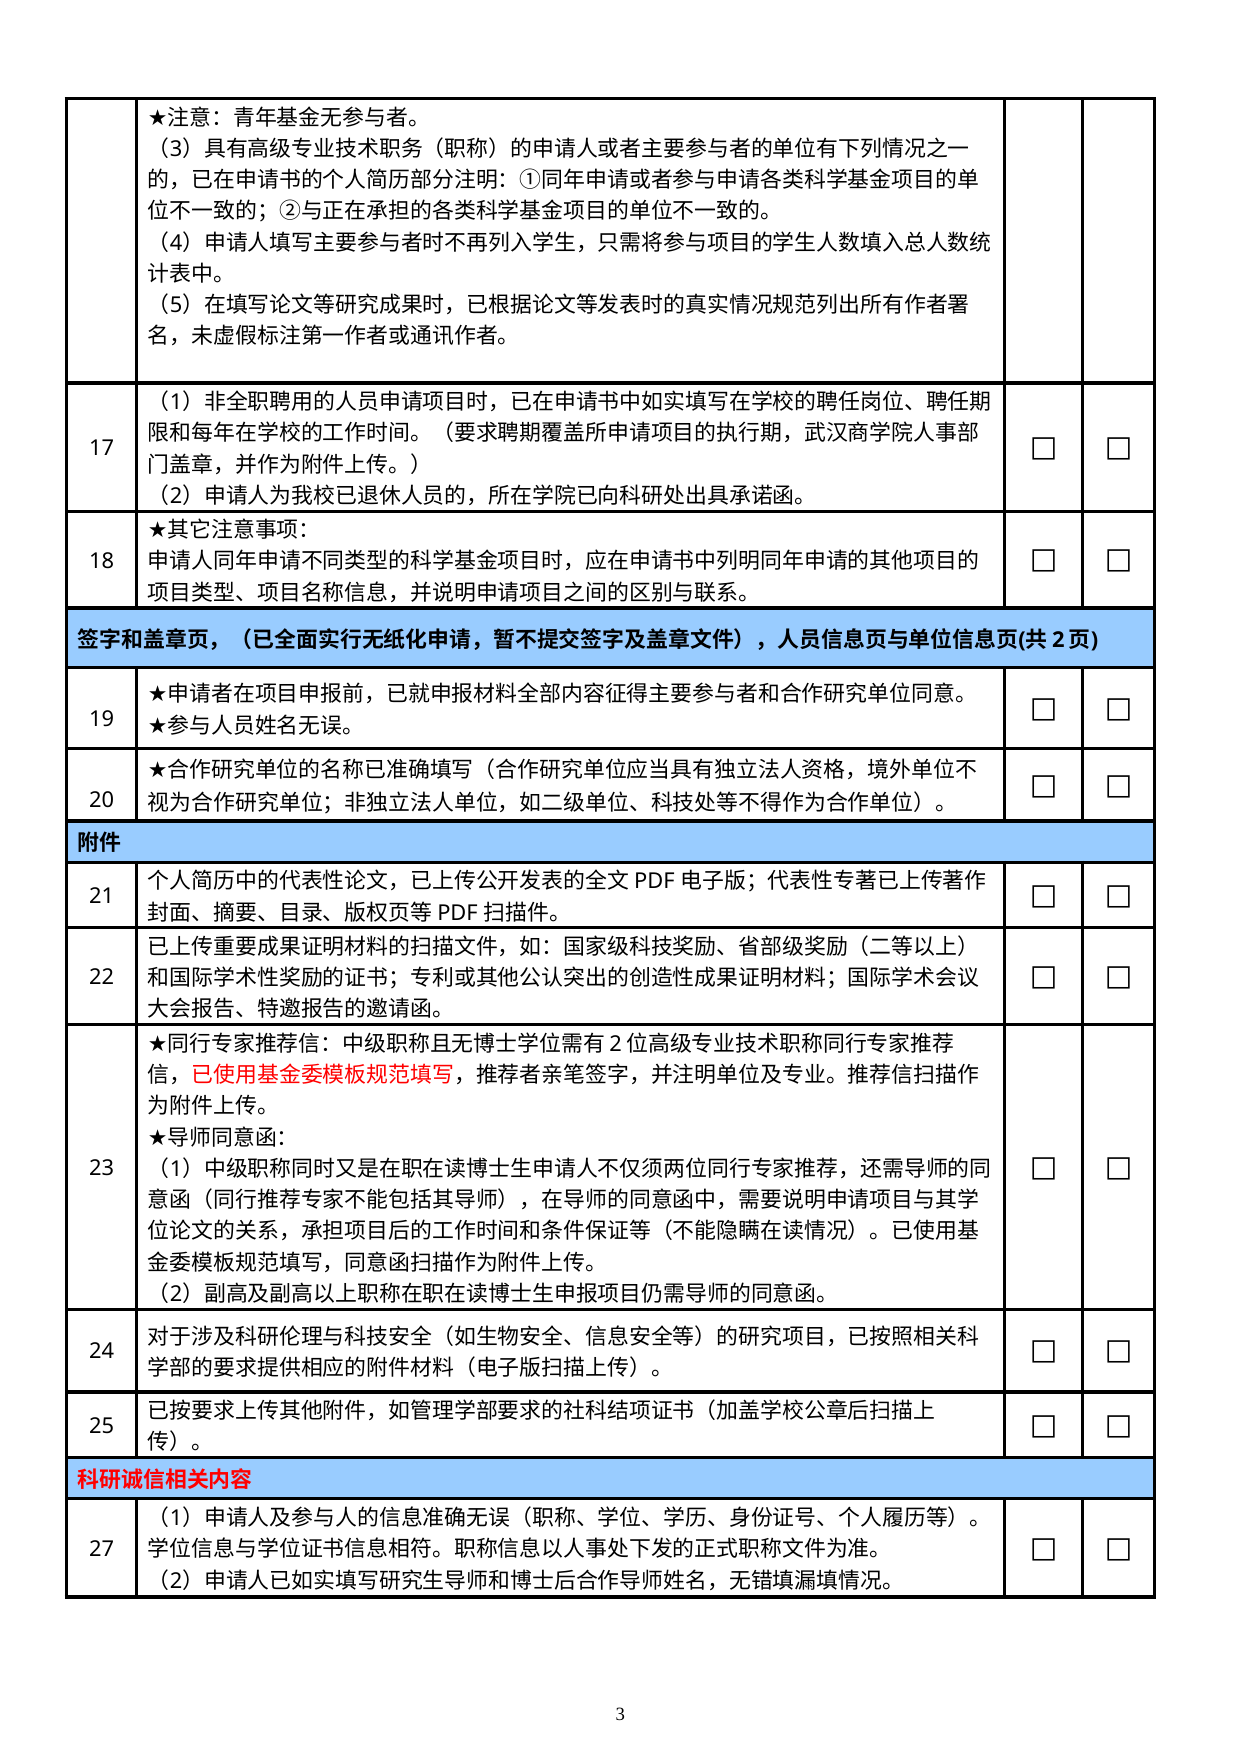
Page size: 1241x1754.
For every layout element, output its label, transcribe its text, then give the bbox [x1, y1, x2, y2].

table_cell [138, 100, 1003, 381]
table_cell 22 [68, 929, 135, 1023]
table_cell ★同行专家推荐信：中级职称且无博士学位需有2位高级专业技术职称同行专家推荐信，已使用基金委模板规范填写，推荐者亲笔签字，并注明单位及专业。推荐信扫描作为附件上传。 ★导师同意函： （1）中级职称同时又是在职在读博士生申请人不仅须两位同行专家推荐，还需导师的同意函（同行推荐专家不能包括其导师），在导师的同意函中，需要说明申请项目与其学位论文的关系，承担项目后的工作时间和条件保证等（不能隐瞒在读情况）。已使用基金委模板规范填写，同意函扫描作为附件上传。 （2）副高及副高以上职称在职在读博士生申报项目仍需导师的同意函。 [138, 1026, 1003, 1307]
table_cell 对于涉及科研伦理与科技安全（如生物安全、信息安全等）的研究项目，已按照相关科 学部的要求提供相应的附件材料（电子版扫描上传）。 [138, 1311, 1003, 1390]
table_cell □ [1084, 1026, 1153, 1307]
table_cell （1）非全职聘用的人员申请项目时，已在申请书中如实填写在学校的聘任岗位、聘任期限和每年在学校的工作时间。（要求聘期覆盖所申请项目的执行期，武汉商学院人事部门盖章，并作为附件上传。） （2）申请人为我校已退休人员的，所在学院已向科研处出具承诺函。 [138, 385, 1003, 509]
table_cell 个人简历中的代表性论文，已上传公开发表的全文 PDF 电子版；代表性专著已上传著作 封面、摘要、目录、版权页等 PDF 扫描件。 [138, 864, 1003, 926]
table_cell □ [1006, 1026, 1081, 1307]
table_cell □ [1084, 669, 1153, 747]
table_cell 16 [68, 100, 135, 381]
table_cell □ [1006, 750, 1081, 819]
table_cell □ [1006, 1500, 1081, 1595]
table_cell □ [1006, 385, 1081, 509]
table_cell 已按要求上传其他附件，如管理学部要求的社科结项证书（加盖学校公章后扫描上传）。 [138, 1394, 1003, 1456]
table_cell □ [1006, 100, 1081, 381]
table_cell ★其它注意事项： 申请人同年申请不同类型的科学基金项目时，应在申请书中列明同年申请的其他项目的项目类型、项目名称信息，并说明申请项目之间的区别与联系。 [138, 513, 1003, 606]
table_cell □ [1006, 864, 1081, 926]
table_cell 17 [68, 385, 135, 509]
table_cell □ [1084, 100, 1153, 381]
table_cell 27 [68, 1500, 135, 1595]
table_cell 签字和盖章页，（已全面实行无纸化申请，暂不提交签字及盖章文件），人员信息页与单位信息页(共2页) [68, 610, 1153, 666]
table_cell □ [1084, 750, 1153, 819]
table_cell □ [1006, 1394, 1081, 1456]
table_cell 已上传重要成果证明材料的扫描文件，如：国家级科技奖励、省部级奖励（二等以上） 和国际学术性奖励的证书；专利或其他公认突出的创造性成果证明材料；国际学术会议 大会报告、特邀报告的邀请函。 [138, 929, 1003, 1023]
table_cell □ [1006, 1311, 1081, 1390]
table_cell □ [1084, 513, 1153, 606]
table_cell □ [1084, 1500, 1153, 1595]
table_cell 19 [68, 669, 135, 747]
table_cell 科研诚信相关内容 [68, 1459, 1153, 1497]
table_cell □ [1084, 929, 1153, 1023]
table_cell 25 [68, 1394, 135, 1456]
table_cell □ [1084, 385, 1153, 509]
table_cell 附件 [68, 823, 1153, 861]
table_cell □ [1006, 669, 1081, 747]
table_cell □ [1084, 864, 1153, 926]
table_cell □ [1006, 929, 1081, 1023]
table_cell 21 [68, 864, 135, 926]
table_cell ★申请者在项目申报前，已就申报材料全部内容征得主要参与者和合作研究单位同意。 ★参与人员姓名无误。 [138, 669, 1003, 747]
table_cell □ [1084, 1311, 1153, 1390]
table_cell □ [1084, 1394, 1153, 1456]
table_cell 18 [68, 513, 135, 606]
table_cell 24 [68, 1311, 135, 1390]
table_cell ★合作研究单位的名称已准确填写（合作研究单位应当具有独立法人资格，境外单位不视为合作研究单位；非独立法人单位，如二级单位、科技处等不得作为合作单位）。 [138, 750, 1003, 819]
table_cell □ [1006, 513, 1081, 606]
table_cell 20 [68, 750, 135, 819]
table_cell （1）申请人及参与人的信息准确无误（职称、学位、学历、身份证号、个人履历等）。学位信息与学位证书信息相符。职称信息以人事处下发的正式职称文件为准。 （2）申请人已如实填写研究生导师和博士后合作导师姓名，无错填漏填情况。 [138, 1500, 1003, 1595]
table_cell 23 [68, 1026, 135, 1307]
